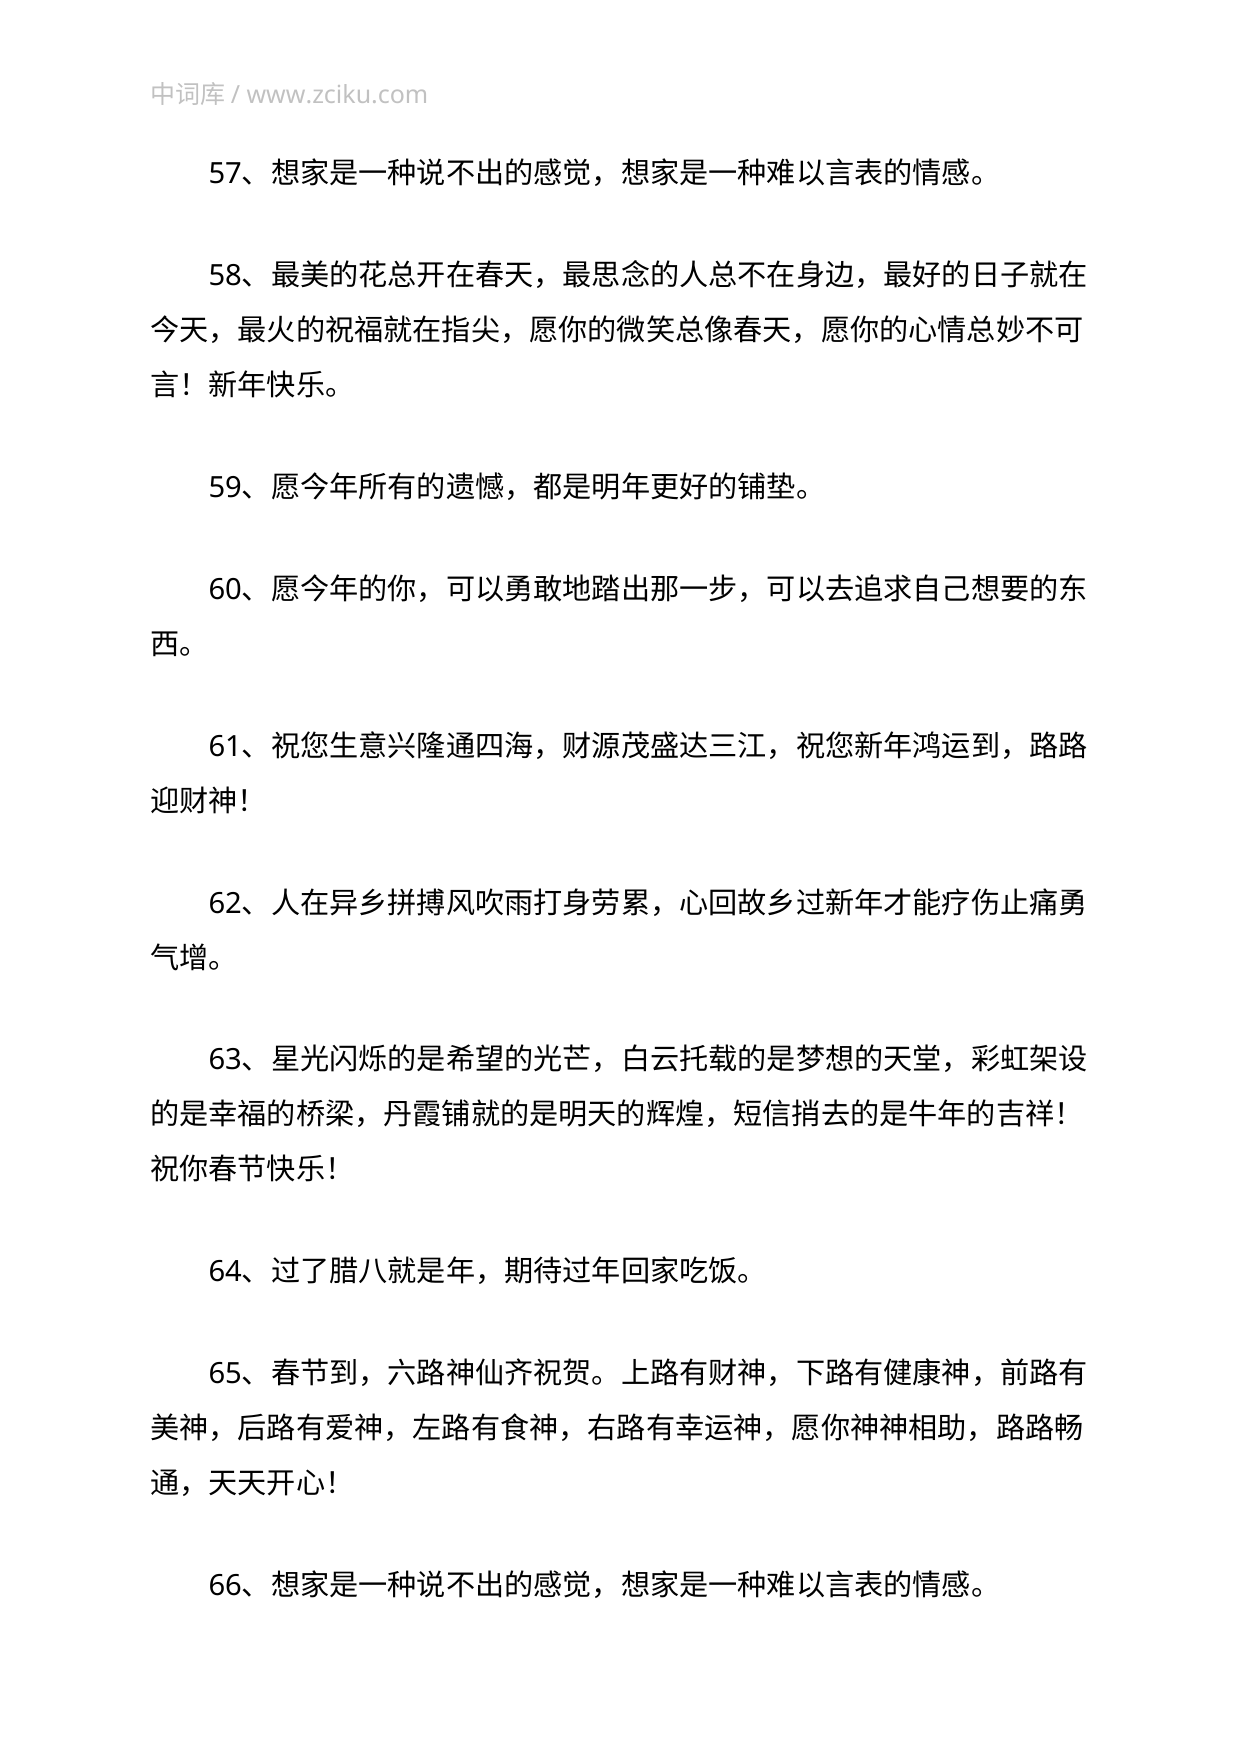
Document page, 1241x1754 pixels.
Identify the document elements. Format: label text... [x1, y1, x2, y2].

text 66、想家是一种说不出的感觉，想家是一种难以言表的情感。 [150, 1561, 1090, 1604]
text 59、愿今年所有的遗憾，都是明年更好的铺垫。 [150, 464, 1090, 506]
text 60、愿今年的你，可以勇敢地踏出那一步，可以去追求自己想要的东西。 [150, 566, 1090, 663]
text 65、春节到，六路神仙齐祝贺。上路有财神，下路有健康神，前路有美神，后路有爱神，左路有食神，右路有幸运神，愿你神神相助，路路畅通，天天开心！ [150, 1349, 1090, 1502]
text 61、祝您生意兴隆通四海，财源茂盛达三江，祝您新年鸿运到，路路迎财神！ [150, 722, 1090, 820]
text 57、想家是一种说不出的感觉，想家是一种难以言表的情感。 [150, 150, 1090, 192]
text 62、人在异乡拼搏风吹雨打身劳累，心回故乡过新年才能疗伤止痛勇气增。 [150, 879, 1090, 976]
text 58、最美的花总开在春天，最思念的人总不在身边，最好的日子就在今天，最火的祝福就在指尖，愿你的微笑总像春天，愿你的心情总妙不可言！新年快乐。 [150, 252, 1090, 404]
text 63、星光闪烁的是希望的光芒，白云托载的是梦想的天堂，彩虹架设的是幸福的桥梁，丹霞铺就的是明天的辉煌，短信捎去的是牛年的吉祥！祝你春节快乐！ [150, 1036, 1090, 1188]
text 64、过了腊八就是年，期待过年回家吃饭。 [150, 1248, 1090, 1290]
